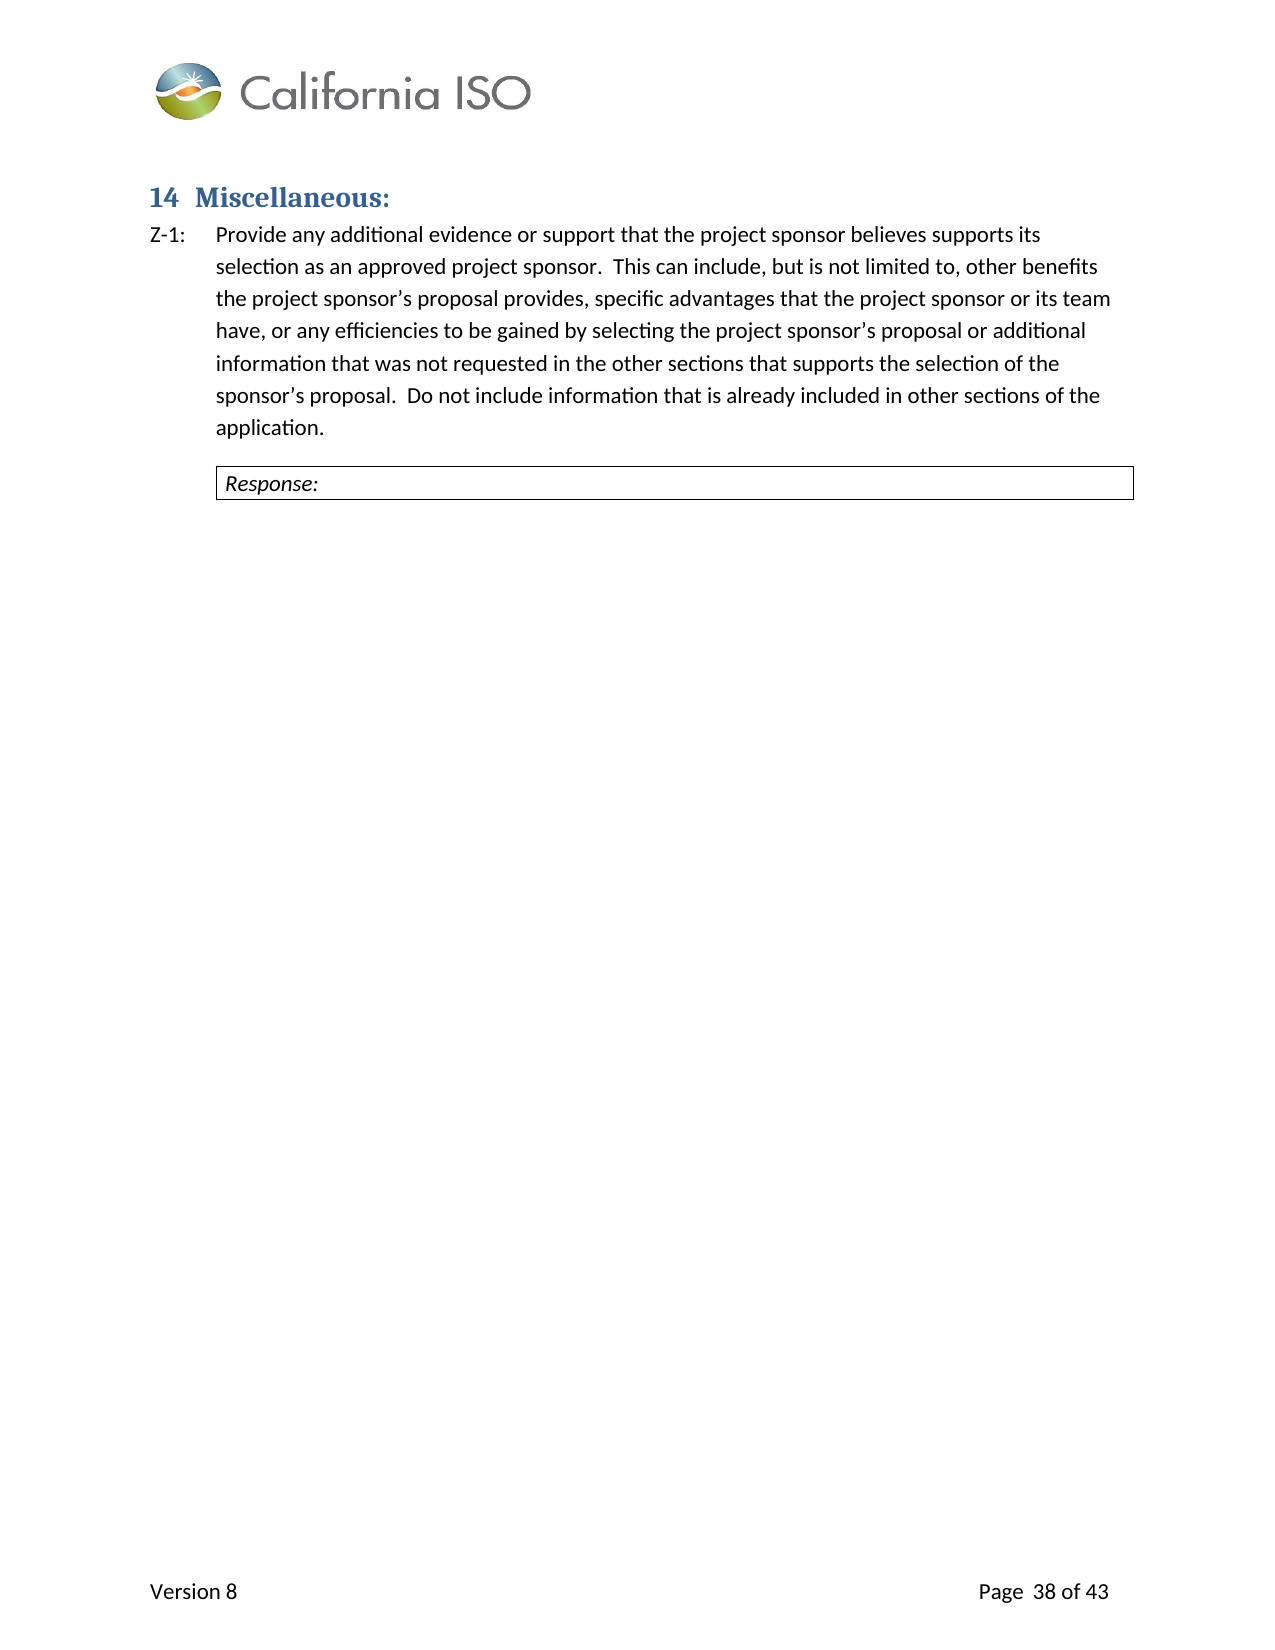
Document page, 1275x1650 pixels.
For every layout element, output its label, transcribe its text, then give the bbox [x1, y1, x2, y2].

text Z-1: Provide any additional evidence or support that the project sponsor believes supports its selection as an approved project sponsor. This can include, but is not limited to, other benefits the project sponsor’s proposal provides, specific advantages that the project sponsor or its team have, or any efficiencies to be gained by selecting the project sponsor’s proposal or additional information that was not requested in the other sections that supports the selection of the sponsor’s proposal. Do not include information that is already included in other sections of the application. [150, 220, 1125, 441]
subtitle Miscellaneous: [150, 181, 1125, 215]
text Response: [217, 467, 1133, 499]
picture [150, 60, 535, 122]
